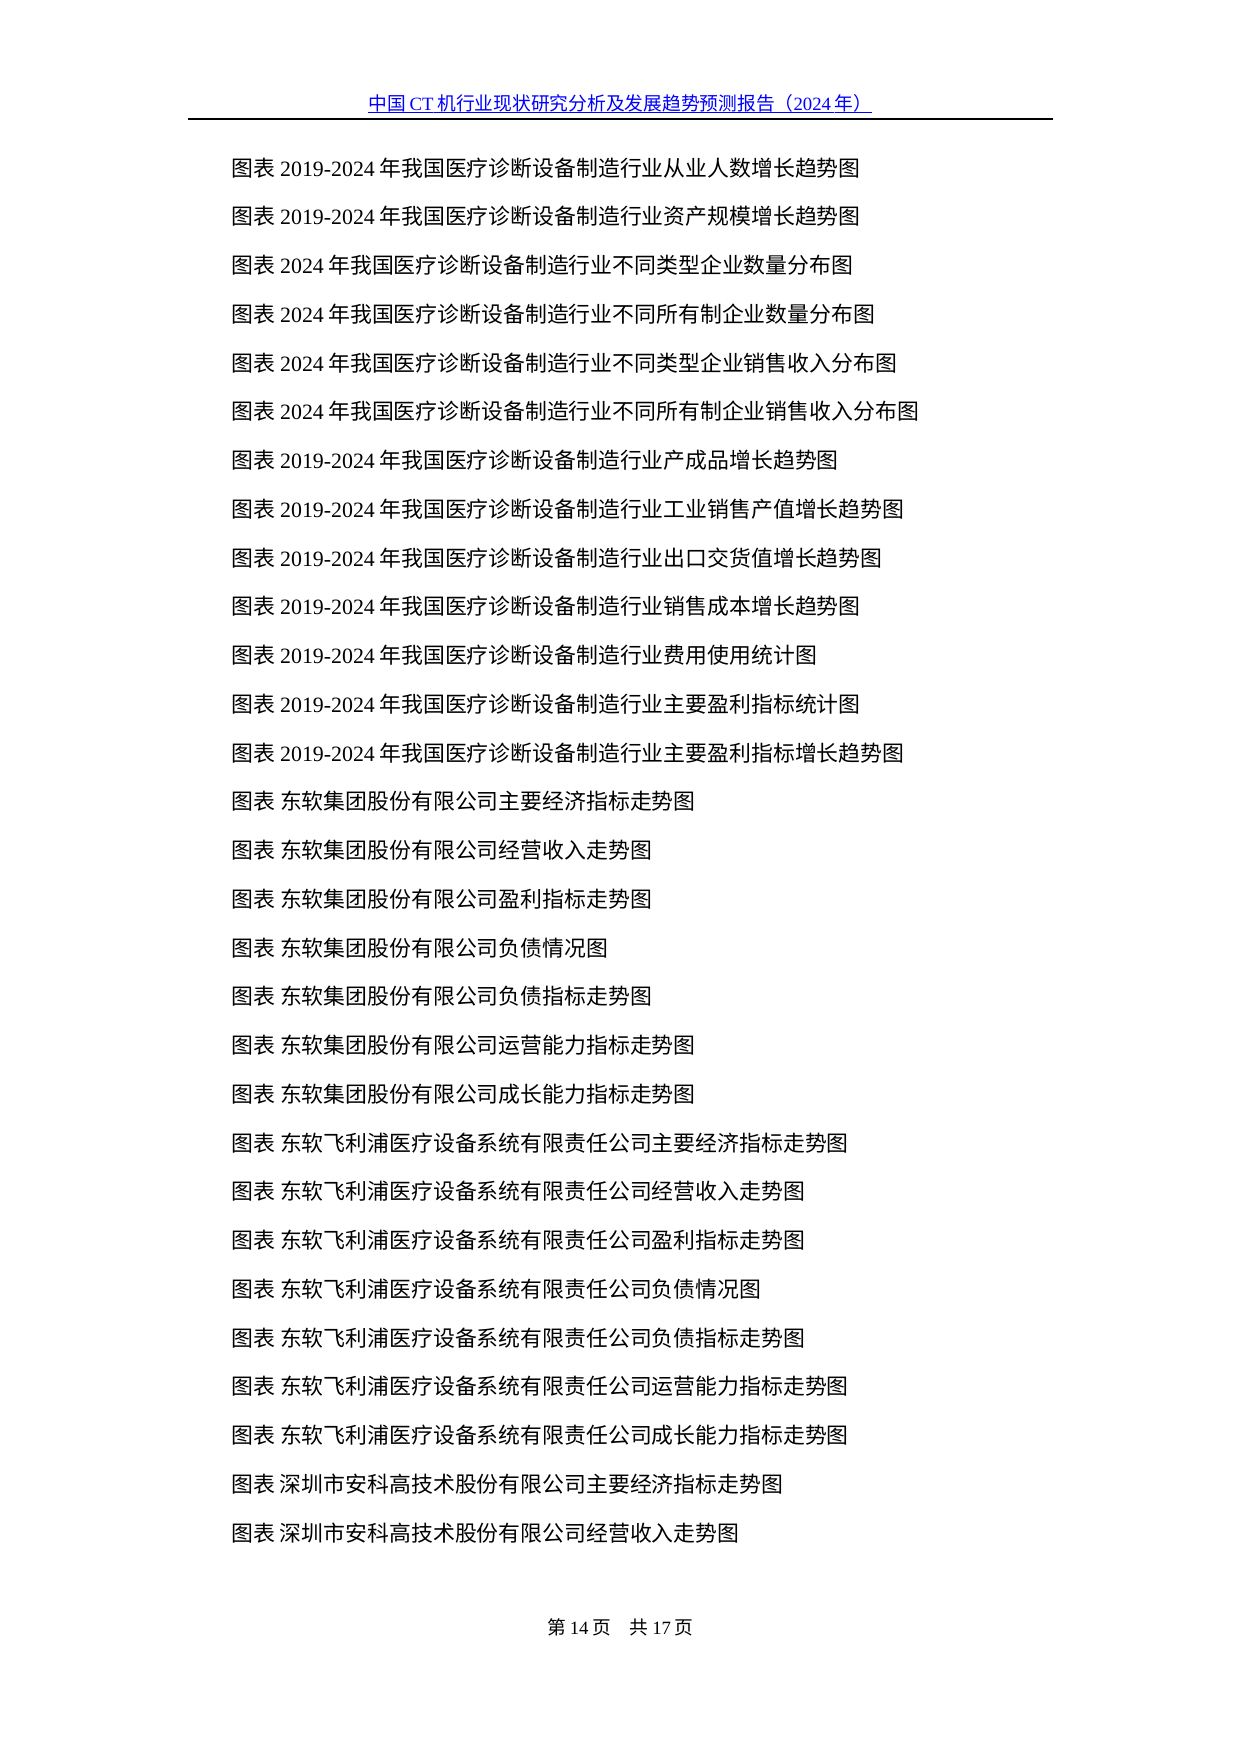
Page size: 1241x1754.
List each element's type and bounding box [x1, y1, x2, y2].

text [187, 150, 1053, 1548]
